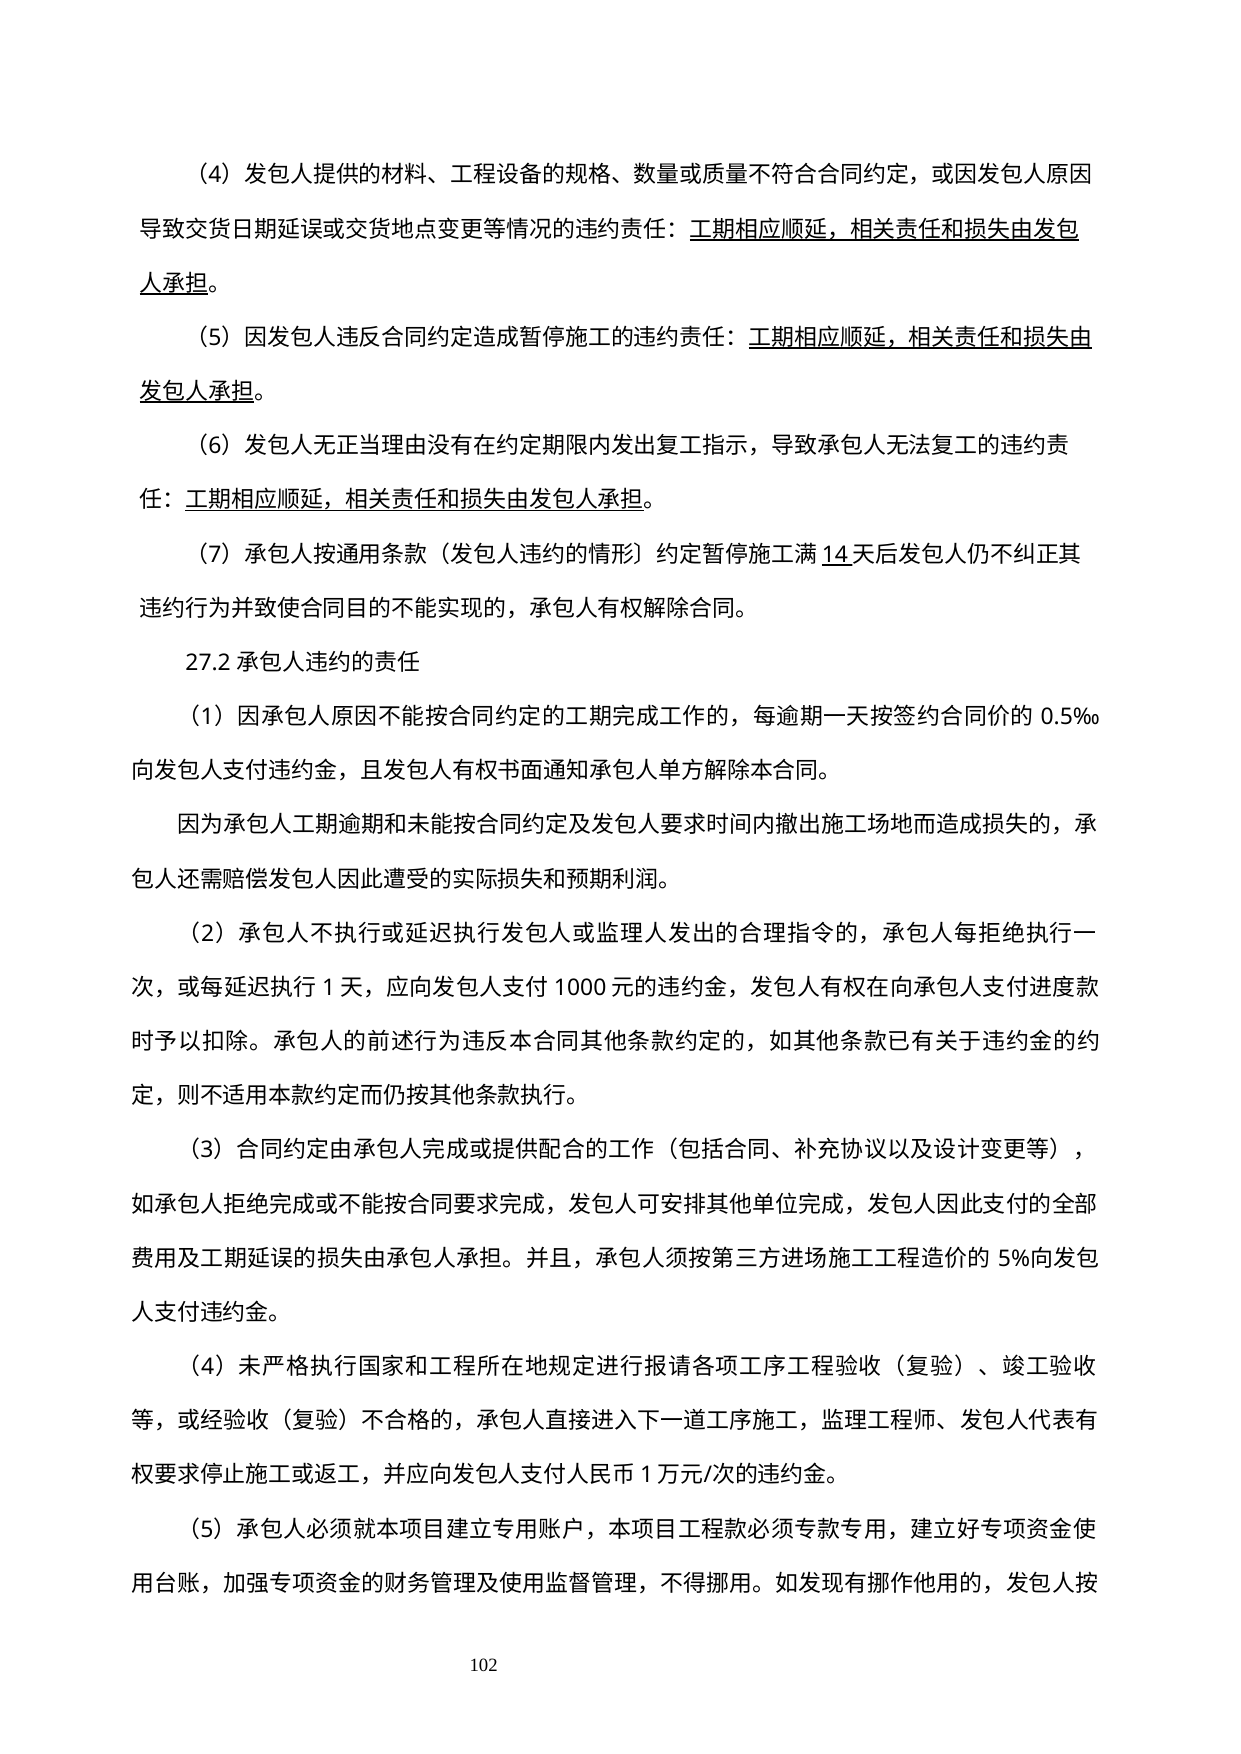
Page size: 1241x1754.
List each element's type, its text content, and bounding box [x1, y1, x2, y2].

text （4）发包人提供的材料、工程设备的规格、数量或质量不符合合同约定，或因发包人原因导致交货日期延误或交货地点变更等情况的违约责任：工期相应顺延，相关责任和损失由发包人承担。 [139, 139, 1100, 302]
text 27.2 承包人违约的责任 [139, 627, 1100, 681]
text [131, 1494, 1100, 1602]
text （5）因发包人违反合同约定造成暂停施工的违约责任：工期相应顺延，相关责任和损失由发包人承担。 [139, 302, 1100, 410]
text （1）因承包人原因不能按合同约定的工期完成工作的，每逾期一天按签约合同价的0.5‰向发包人支付违约金，且发包人有权书面通知承包人单方解除本合同。 [131, 681, 1100, 789]
text 因为承包人工期逾期和未能按合同约定及发包人要求时间内撤出施工场地而造成损失的，承包人还需赔偿发包人因此遭受的实际损失和预期利润。 [131, 789, 1100, 898]
text （4）未严格执行国家和工程所在地规定进行报请各项工序工程验收（复验）、竣工验收等，或经验收（复验）不合格的，承包人直接进入下一道工序施工，监理工程师、发包人代表有权要求停止施工或返工，并应向发包人支付人民币1万元/次的违约金。 [131, 1331, 1100, 1494]
text （2）承包人不执行或延迟执行发包人或监理人发出的合理指令的，承包人每拒绝执行一次，或每延迟执行1天，应向发包人支付1000元的违约金，发包人有权在向承包人支付进度款时予以扣除。承包人的前述行为违反本合同其他条款约定的，如其他条款已有关于违约金的约定，则不适用本款约定而仍按其他条款执行。 [131, 898, 1100, 1114]
text （6）发包人无正当理由没有在约定期限内发出复工指示，导致承包人无法复工的违约责任：工期相应顺延，相关责任和损失由发包人承担。 [139, 410, 1100, 519]
text （3）合同约定由承包人完成或提供配合的工作（包括合同、补充协议以及设计变更等），如承包人拒绝完成或不能按合同要求完成，发包人可安排其他单位完成，发包人因此支付的全部费用及工期延误的损失由承包人承担。并且，承包人须按第三方进场施工工程造价的5%向发包人支付违约金。 [131, 1114, 1100, 1331]
text （7）承包人按通用条款（发包人违约的情形〕约定暂停施工满14天后发包人仍不纠正其违约行为并致使合同目的不能实现的，承包人有权解除合同。 [139, 519, 1100, 627]
